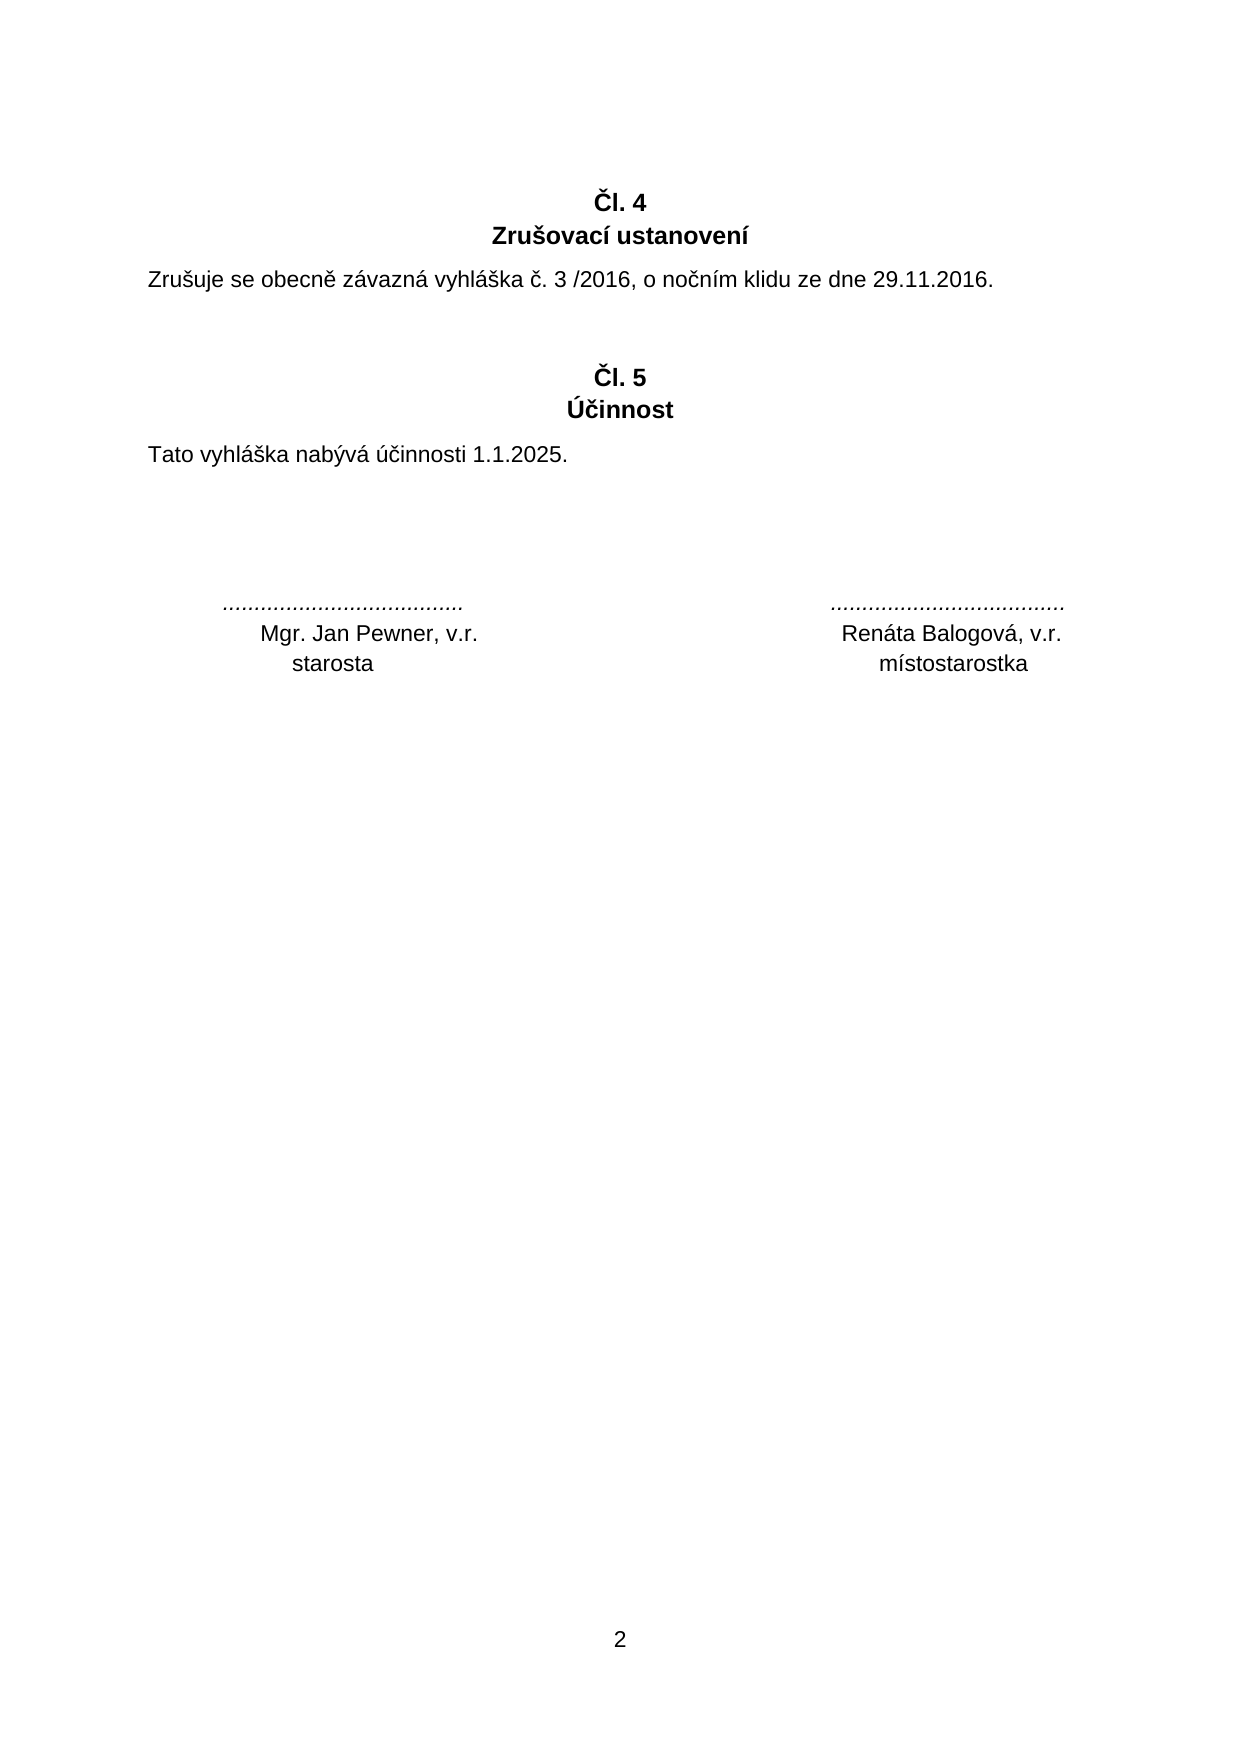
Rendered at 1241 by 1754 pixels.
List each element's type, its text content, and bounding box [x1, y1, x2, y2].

text Tato vyhláška nabývá účinnosti 1.1.2025. [148, 441, 1092, 467]
text Zrušuje se obecně závazná vyhláška č. 3 /2016, o nočním klidu ze dne 29.11.2016. [148, 266, 1092, 293]
text Účinnost [148, 396, 1092, 424]
text ...................................... ..................................... [148, 589, 1092, 616]
text Mgr. Jan Pewner, v.r. Renáta Balogová, v.r. [148, 619, 1092, 646]
text Čl. 4 [148, 188, 1092, 216]
text Čl. 5 [148, 362, 1092, 391]
text Zrušovací ustanovení [148, 221, 1092, 249]
text starosta místostarostka [148, 650, 1092, 676]
